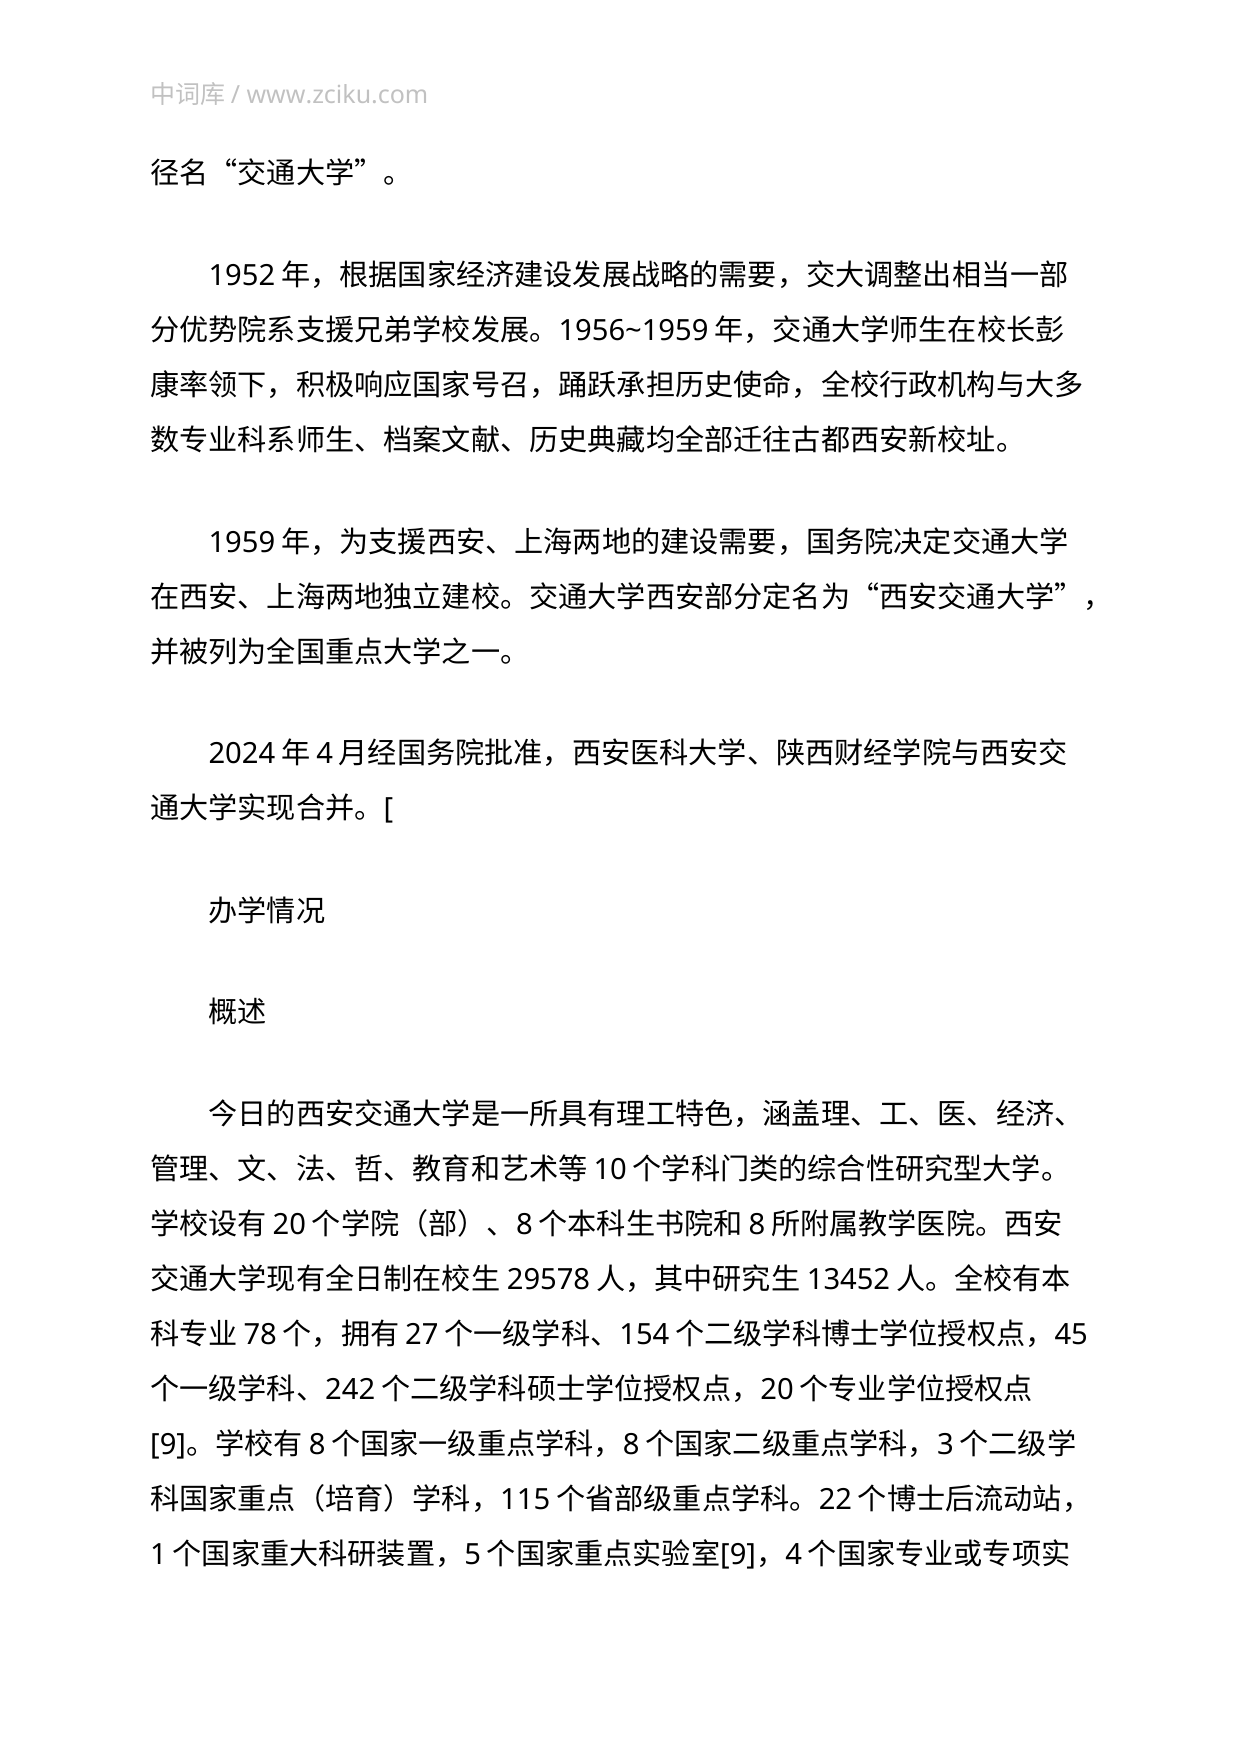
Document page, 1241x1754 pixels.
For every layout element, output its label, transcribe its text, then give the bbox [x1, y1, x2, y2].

text 办学情况 [150, 887, 1090, 929]
text 1952年，根据国家经济建设发展战略的需要，交大调整出相当一部分优势院系支援兄弟学校发展。1956~1959年，交通大学师生在校长彭康率领下，积极响应国家号召，踊跃承担历史使命，全校行政机构与大多数专业科系师生、档案文献、历史典藏均全部迁往古都西安新校址。 [150, 252, 1090, 459]
text 概述 [150, 989, 1090, 1031]
text 1959年，为支援西安、上海两地的建设需要，国务院决定交通大学在西安、上海两地独立建校。交通大学西安部分定名为“西安交通大学”，并被列为全国重点大学之一。 [150, 518, 1090, 671]
text 2024年4月经国务院批准，西安医科大学、陕西财经学院与西安交通大学实现合并。[ [150, 730, 1090, 827]
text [150, 1091, 1090, 1573]
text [150, 150, 1090, 192]
